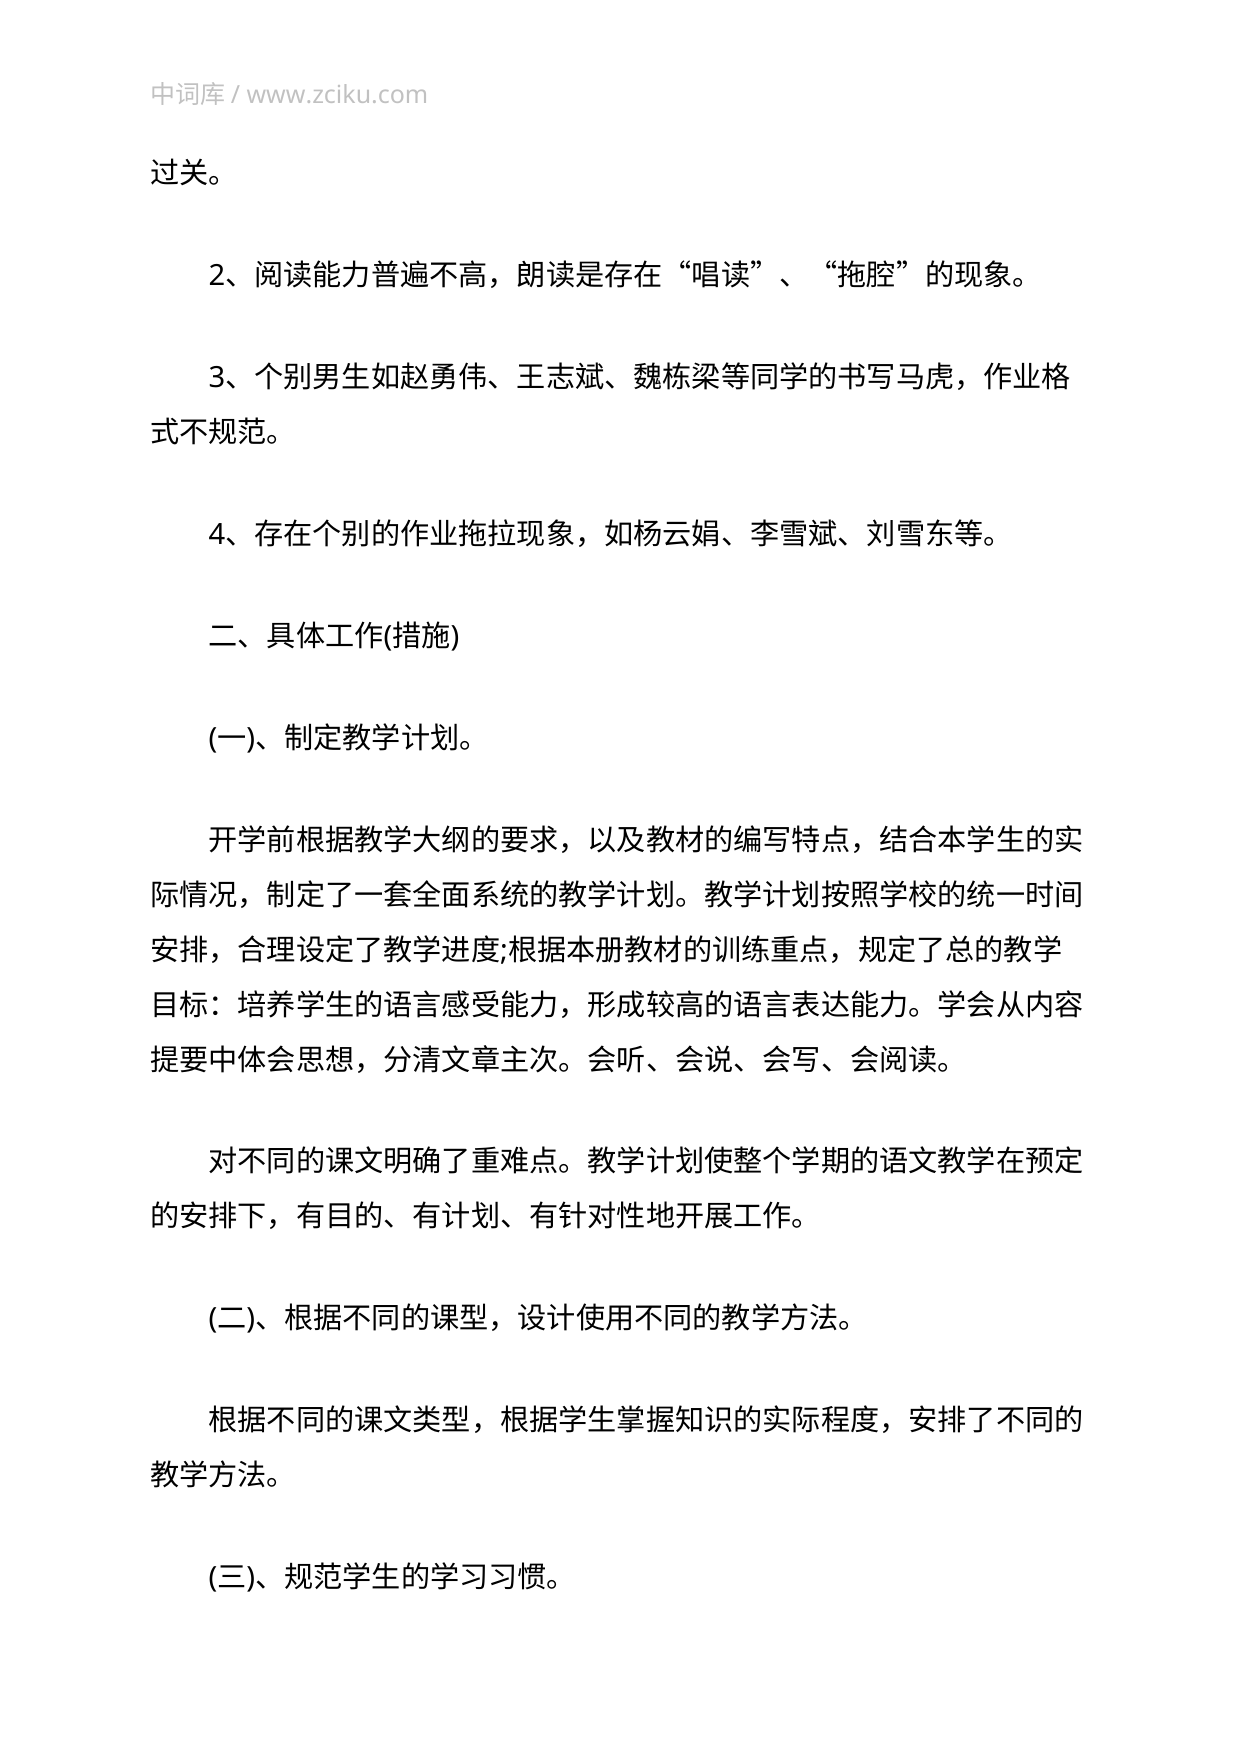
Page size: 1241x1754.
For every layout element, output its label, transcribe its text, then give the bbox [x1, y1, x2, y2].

text 开学前根据教学大纲的要求，以及教材的编写特点，结合本学生的实际情况，制定了一套全面系统的教学计划。教学计划按照学校的统一时间安排，合理设定了教学进度;根据本册教材的训练重点，规定了总的教学目标：培养学生的语言感受能力，形成较高的语言表达能力。学会从内容提要中体会思想，分清文章主次。会听、会说、会写、会阅读。 [150, 816, 1090, 1078]
text 根据不同的课文类型，根据学生掌握知识的实际程度，安排了不同的教学方法。 [150, 1397, 1090, 1494]
text 3、个别男生如赵勇伟、王志斌、魏栋梁等同学的书写马虎，作业格式不规范。 [150, 354, 1090, 451]
text 二、具体工作(措施) [150, 612, 1090, 655]
text (一)、制定教学计划。 [150, 714, 1090, 757]
text (二)、根据不同的课型，设计使用不同的教学方法。 [150, 1294, 1090, 1337]
text (三)、规范学生的学习习惯。 [150, 1553, 1090, 1596]
text 4、存在个别的作业拖拉现象，如杨云娟、李雪斌、刘雪东等。 [150, 511, 1090, 553]
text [150, 150, 1090, 192]
text 2、阅读能力普遍不高，朗读是存在“唱读”、“拖腔”的现象。 [150, 252, 1090, 294]
text 对不同的课文明确了重难点。教学计划使整个学期的语文教学在预定的安排下，有目的、有计划、有针对性地开展工作。 [150, 1138, 1090, 1235]
